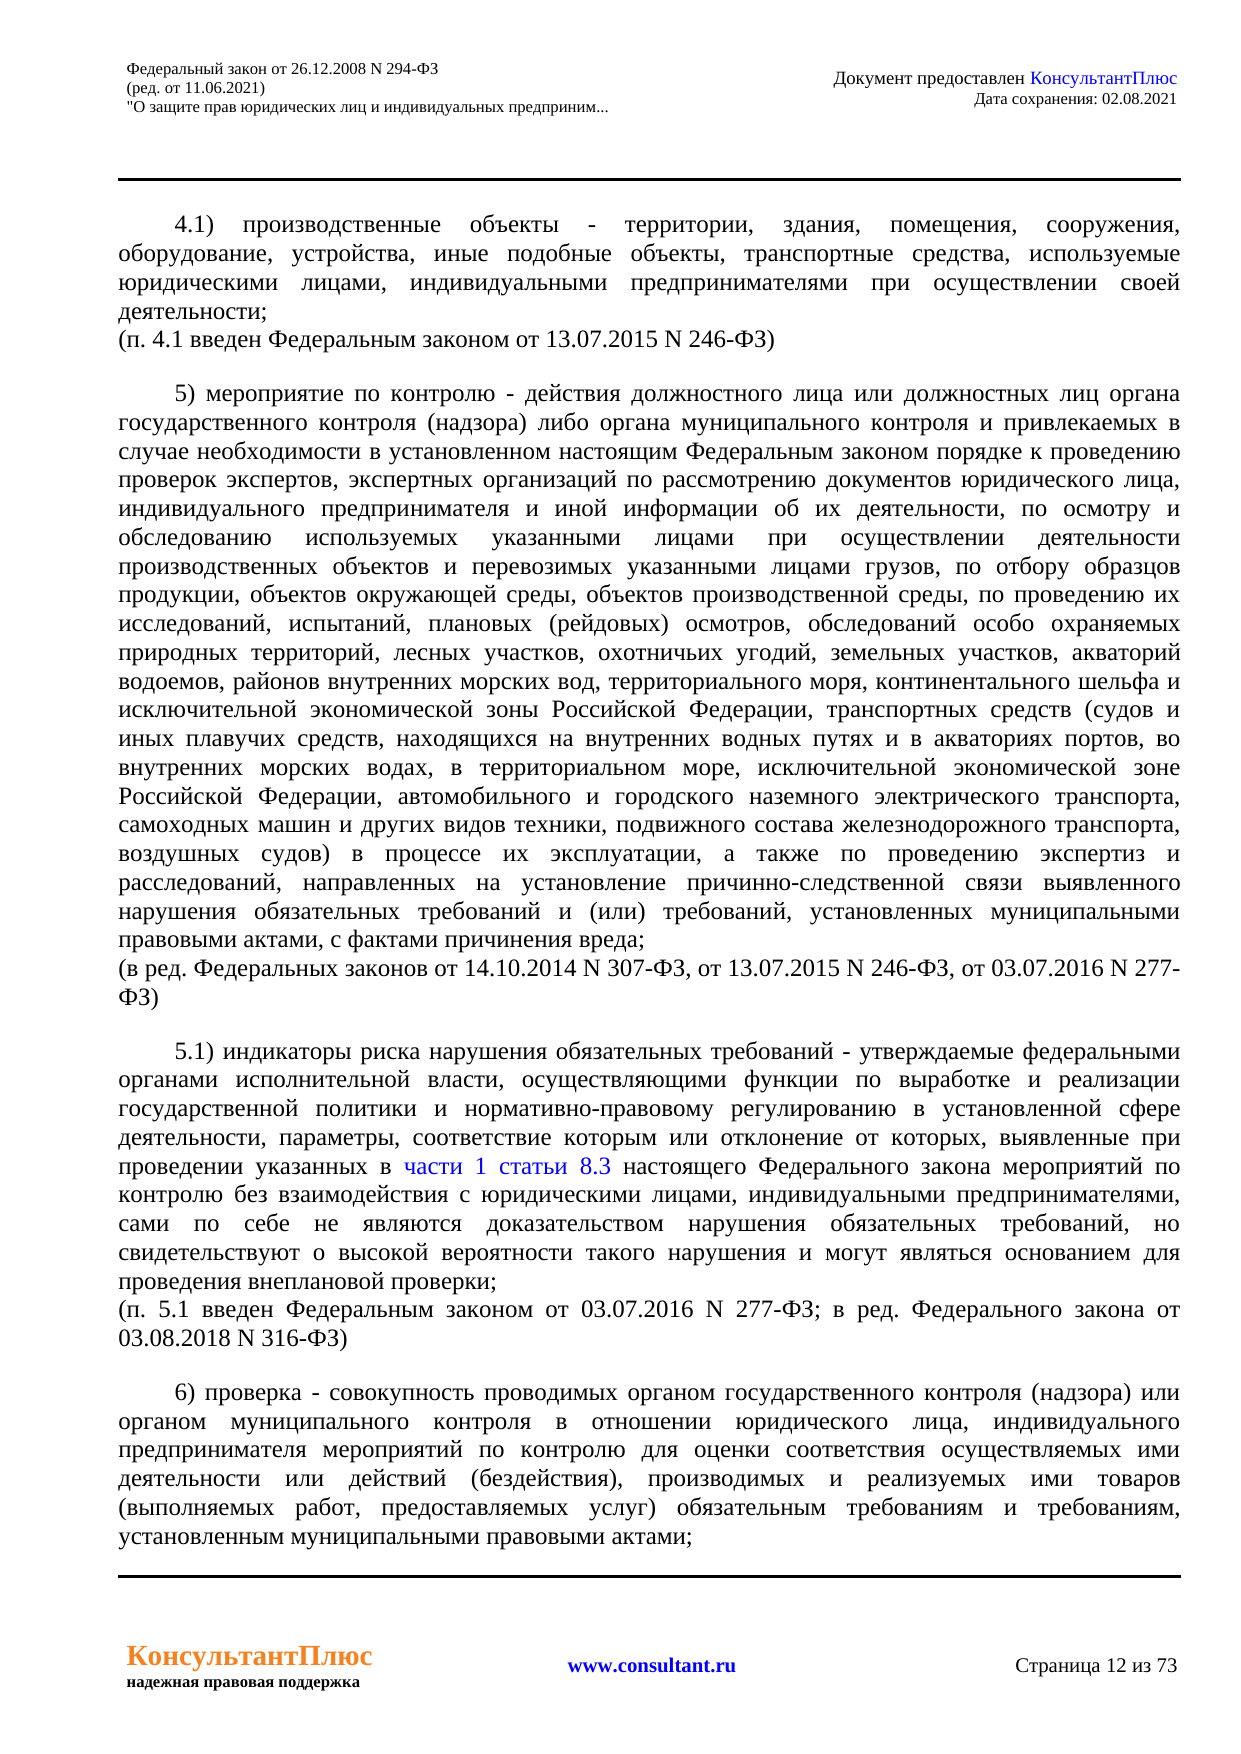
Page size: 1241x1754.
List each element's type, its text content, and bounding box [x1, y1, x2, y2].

text (п. 5.1 введен Федеральным законом от 03.07.2016 N 277-ФЗ; в ред. Федерального закона от 03.08.2018 N 316-ФЗ) [118, 1294, 1181, 1352]
text 5.1) индикаторы риска нарушения обязательных требований - утверждаемые федеральными органами исполнительной власти, осуществляющими функции по выработке и реализации государственной политики и нормативно-правовому регулированию в установленной сфере деятельности, параметры, соответствие которым или отклонение от которых, выявленные при проведении указанных в части 1 статьи 8.3 настоящего Федерального закона мероприятий по контролю без взаимодействия с юридическими лицами, индивидуальными предпринимателями, сами по себе не являются доказательством нарушения обязательных требований, но свидетельствуют о высокой вероятности такого нарушения и могут являться основанием для проведения внеплановой проверки; [118, 1036, 1181, 1294]
text 5) мероприятие по контролю - действия должностного лица или должностных лиц органа государственного контроля (надзора) либо органа муниципального контроля и привлекаемых в случае необходимости в установленном настоящим Федеральным законом порядке к проведению проверок экспертов, экспертных организаций по рассмотрению документов юридического лица, индивидуального предпринимателя и иной информации об их деятельности, по осмотру и обследованию используемых указанными лицами при осуществлении деятельности производственных объектов и перевозимых указанными лицами грузов, по отбору образцов продукции, объектов окружающей среды, объектов производственной среды, по проведению их исследований, испытаний, плановых (рейдовых) осмотров, обследований особо охраняемых природных территорий, лесных участков, охотничьих угодий, земельных участков, акваторий водоемов, районов внутренних морских вод, территориального моря, континентального шельфа и исключительной экономической зоны Российской Федерации, транспортных средств (судов и иных плавучих средств, находящихся на внутренних водных путях и в акваториях портов, во внутренних морских водах, в территориальном море, исключительной экономической зоне Российской Федерации, автомобильного и городского наземного электрического транспорта, самоходных машин и других видов техники, подвижного состава железнодорожного транспорта, воздушных судов) в процессе их эксплуатации, а также по проведению экспертиз и расследований, направленных на установление причинно-следственной связи выявленного нарушения обязательных требований и (или) требований, установленных муниципальными правовыми актами, с фактами причинения вреда; [118, 378, 1181, 953]
text 4.1) производственные объекты - территории, здания, помещения, сооружения, оборудование, устройства, иные подобные объекты, транспортные средства, используемые юридическими лицами, индивидуальными предпринимателями при осуществлении своей деятельности; [118, 209, 1181, 324]
text 6) проверка - совокупность проводимых органом государственного контроля (надзора) или органом муниципального контроля в отношении юридического лица, индивидуального предпринимателя мероприятий по контролю для оценки соответствия осуществляемых ими деятельности или действий (бездействия), производимых и реализуемых ими товаров (выполняемых работ, предоставляемых услуг) обязательным требованиям и требованиям, установленным муниципальными правовыми актами; [118, 1377, 1181, 1549]
text (в ред. Федеральных законов от 14.10.2014 N 307-ФЗ, от 13.07.2015 N 246-ФЗ, от 03.07.2016 N 277-ФЗ) [118, 953, 1181, 1011]
text (п. 4.1 введен Федеральным законом от 13.07.2015 N 246-ФЗ) [118, 324, 1181, 353]
